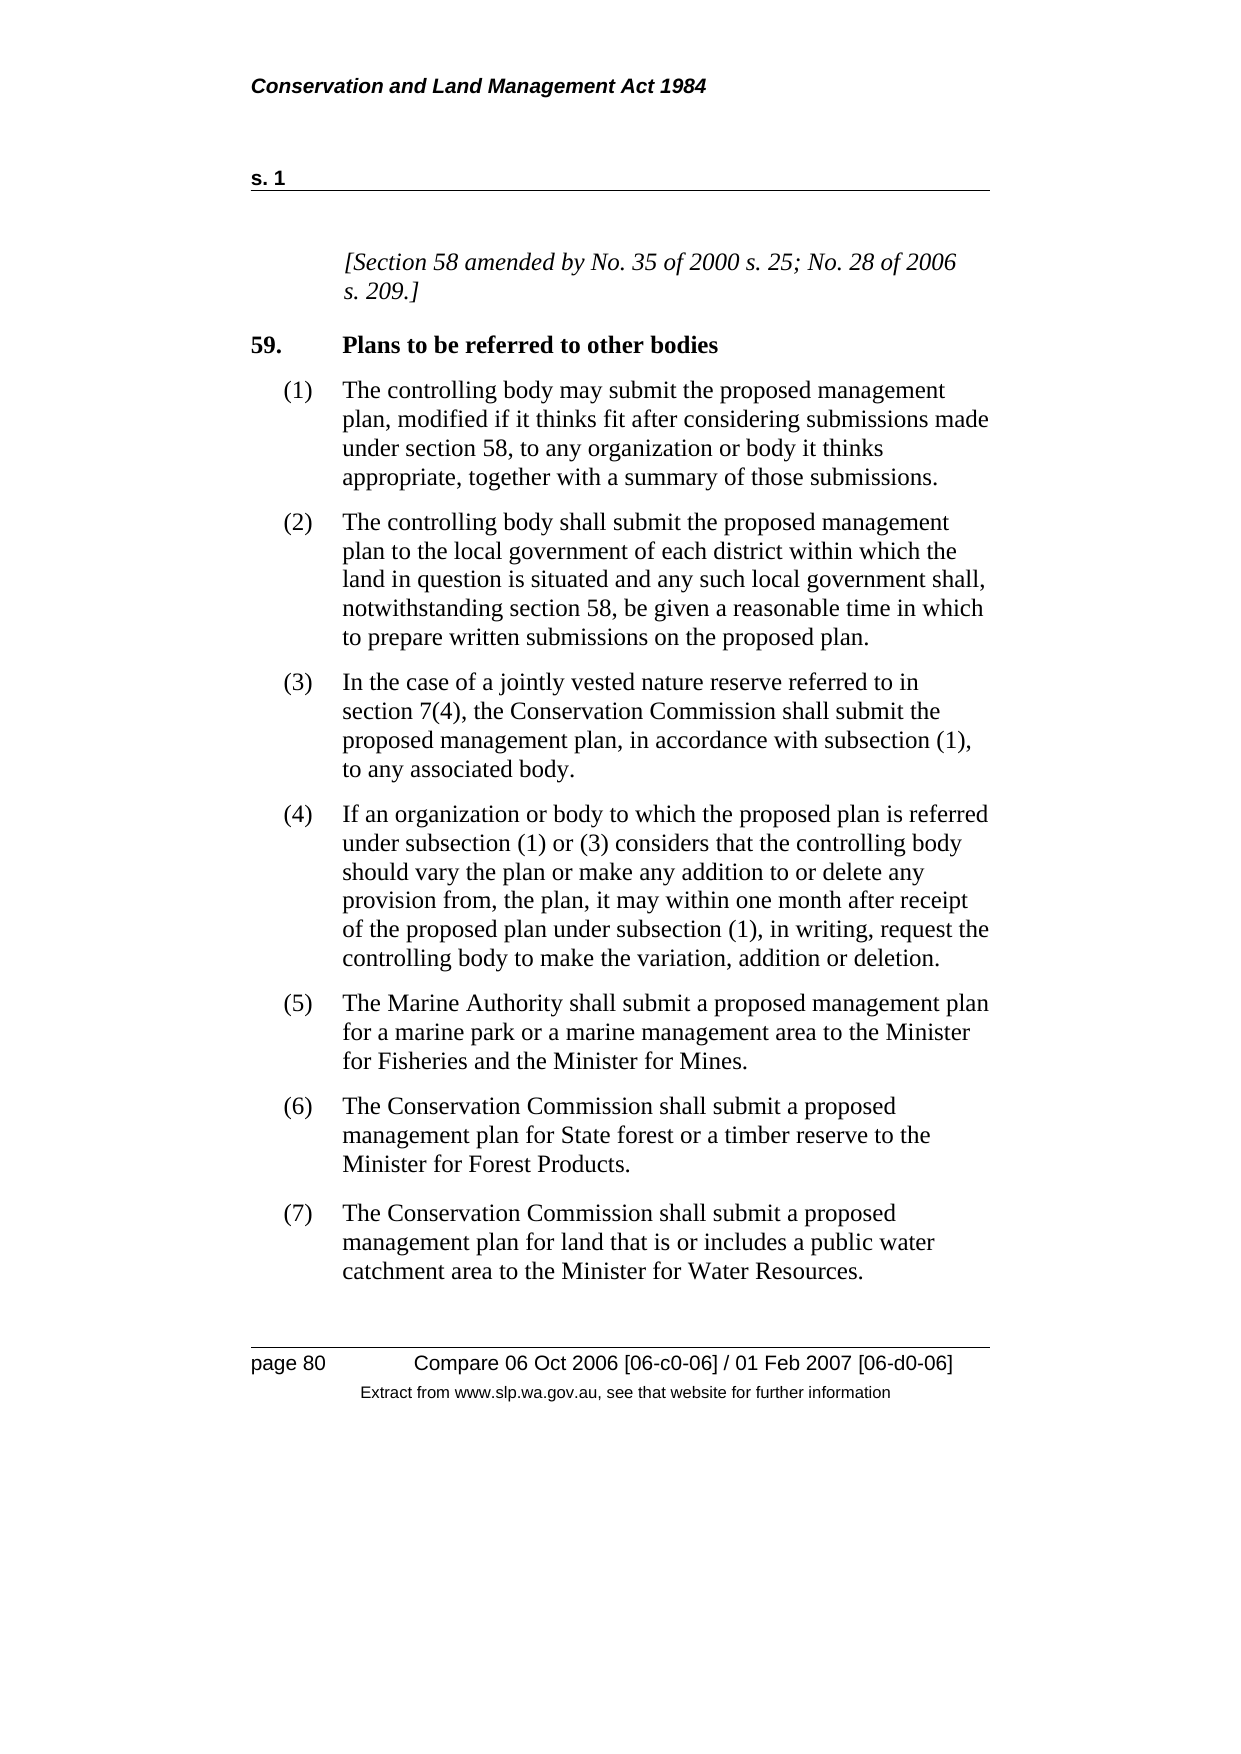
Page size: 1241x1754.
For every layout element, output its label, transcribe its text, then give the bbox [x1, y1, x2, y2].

text (6) The Conservation Commission shall submit a proposed management plan for State forest or a timber reserve to the Minister for Forest Products. [251, 1091, 990, 1177]
text (7) The Conservation Commission shall submit a proposed management plan for land that is or includes a public water catchment area to the Minister for Water Resources. [251, 1198, 990, 1284]
text (3) In the case of a jointly vested nature reserve referred to in section 7(4), the Conservation Commission shall submit the proposed management plan, in accordance with subsection (1), to any associated body. [251, 667, 990, 782]
text (4) If an organization or body to which the proposed plan is referred under subsection (1) or (3) considers that the controlling body should vary the plan or make any addition to or delete any provision from, the plan, it may within one month after receipt of the proposed plan under subsection (1), in writing, request the controlling body to make the variation, addition or deletion. [251, 799, 990, 972]
text (1) The controlling body may submit the proposed management plan, modified if it thinks fit after considering submissions made under section 58, to any organization or body it thinks appropriate, together with a summary of those submissions. [251, 375, 990, 490]
text (5) The Marine Authority shall submit a proposed management plan for a marine park or a marine management area to the Minister for Fisheries and the Minister for Mines. [251, 988, 990, 1074]
subtitle 59. Plans to be referred to other bodies [251, 330, 990, 359]
text [Section 58 amended by No. 35 of 2000 s. 25; No. 28 of 2006 s. 209.] [251, 247, 990, 305]
text (2) The controlling body shall submit the proposed management plan to the local government of each district within which the land in question is situated and any such local government shall, notwithstanding section 58, be given a reasonable time in which to prepare written submissions on the proposed plan. [251, 507, 990, 651]
